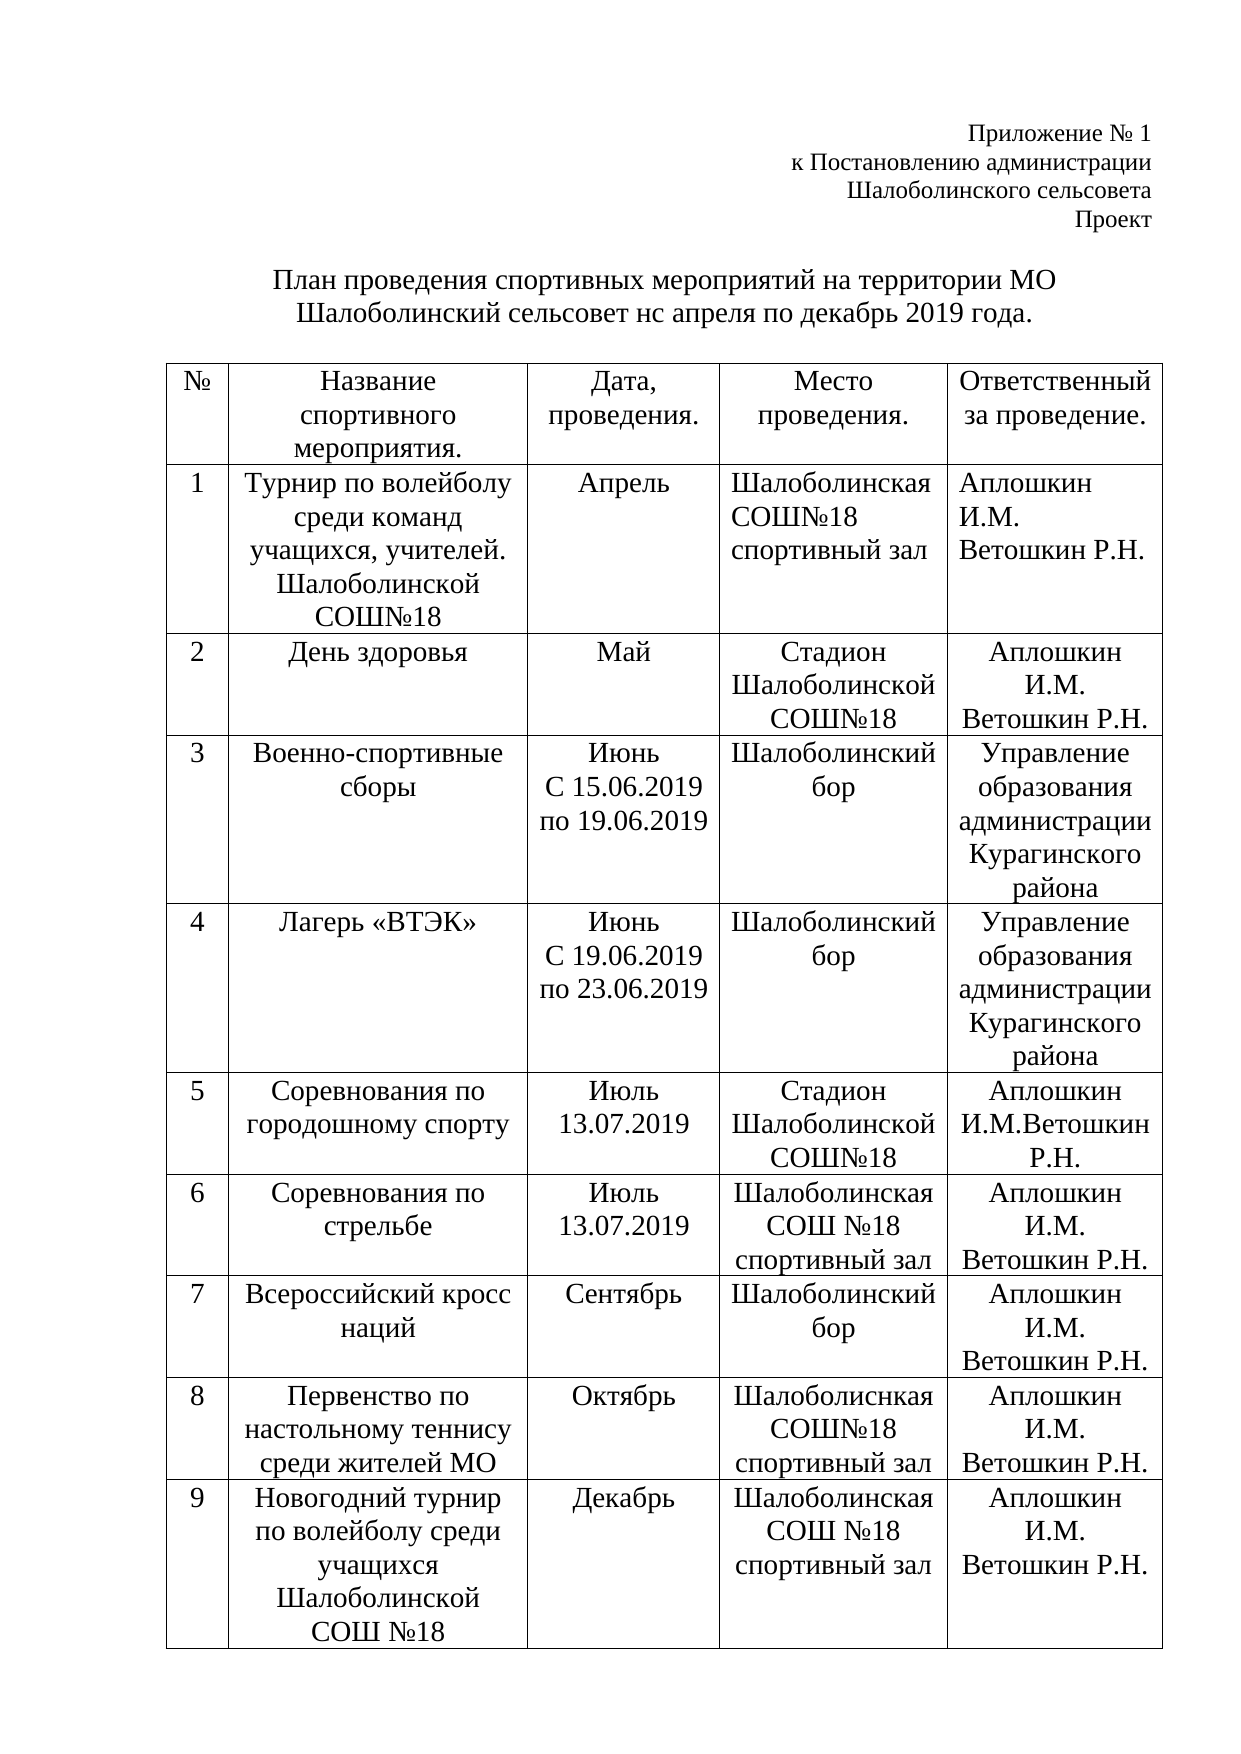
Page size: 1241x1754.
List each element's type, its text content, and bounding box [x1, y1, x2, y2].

table_header Дата, проведения. [528, 364, 719, 464]
table_cell Шалоболинский бор [720, 736, 947, 903]
table_cell Турнир по волейболу среди команд учащихся, учителей. Шалоболинской СОШ№18 [229, 465, 527, 633]
table_cell 6 [167, 1175, 228, 1275]
table_cell Управление образования администрации Курагинского района [948, 736, 1162, 903]
table_cell Соревнования по городошному спорту [229, 1073, 527, 1174]
text План проведения спортивных мероприятий на территории МО Шалоболинский сельсовет нс апреля по декабрь 2019 года. [177, 262, 1152, 329]
table_cell Декабрь [528, 1480, 719, 1647]
table_cell Стадион Шалоболинской СОШ№18 [720, 634, 947, 734]
table_cell Новогодний турнир по волейболу среди учащихся Шалоболинской СОШ №18 [229, 1480, 527, 1647]
table_cell Военно-спортивные сборы [229, 736, 527, 903]
table_header Название спортивного мероприятия. [229, 364, 527, 464]
table_cell Аплошкин И.М.Ветошкин Р.Н. [948, 1073, 1162, 1174]
table_cell Управление образования администрации Курагинского района [948, 904, 1162, 1072]
table_cell 7 [167, 1276, 228, 1377]
table_cell Аплошкин И.М. Ветошкин Р.Н. [948, 1175, 1162, 1275]
text Проект [177, 204, 1152, 233]
table_cell 5 [167, 1073, 228, 1174]
table_cell Июнь С 19.06.2019 по 23.06.2019 [528, 904, 719, 1072]
table_cell 4 [167, 904, 228, 1072]
table_cell Сентябрь [528, 1276, 719, 1377]
table_cell 2 [167, 634, 228, 734]
table_cell Аплошкин И.М. Ветошкин Р.Н. [948, 1276, 1162, 1377]
table_cell Аплошкин И.М. Ветошкин Р.Н. [948, 1480, 1162, 1647]
table_header Место проведения. [720, 364, 947, 464]
table_cell Стадион Шалоболинской СОШ№18 [720, 1073, 947, 1174]
table_cell 9 [167, 1480, 228, 1647]
table_cell Шалоболинская СОШ №18 спортивный зал [720, 1175, 947, 1275]
table_cell Июль 13.07.2019 [528, 1175, 719, 1275]
table_cell Аплошкин И.М. Ветошкин Р.Н. [948, 465, 1162, 633]
table_cell Май [528, 634, 719, 734]
table_cell Шалоболинский бор [720, 1276, 947, 1377]
table_cell Лагерь «ВТЭК» [229, 904, 527, 1072]
table_cell 1 [167, 465, 228, 633]
table_cell Шалоболинский бор [720, 904, 947, 1072]
table_cell Аплошкин И.М. Ветошкин Р.Н. [948, 634, 1162, 734]
table_cell 3 [167, 736, 228, 903]
table_cell Соревнования по стрельбе [229, 1175, 527, 1275]
table_cell 8 [167, 1378, 228, 1479]
table_cell Аплошкин И.М. Ветошкин Р.Н. [948, 1378, 1162, 1479]
table_cell Шалоболинская СОШ №18 спортивный зал [720, 1480, 947, 1647]
table_cell Июнь С 15.06.2019 по 19.06.2019 [528, 736, 719, 903]
table_cell Шалоболинская СОШ№18 спортивный зал [720, 465, 947, 633]
table_cell Октябрь [528, 1378, 719, 1479]
table_cell День здоровья [229, 634, 527, 734]
table_cell Всероссийский кросс наций [229, 1276, 527, 1377]
text Приложение № 1 [177, 118, 1152, 147]
table_header № [167, 364, 228, 464]
table_cell Шалоболиснкая СОШ№18 спортивный зал [720, 1378, 947, 1479]
table_header Ответственный за проведение. [948, 364, 1162, 464]
table_cell Июль 13.07.2019 [528, 1073, 719, 1174]
table_cell Апрель [528, 465, 719, 633]
text к Постановлению администрации Шалоболинского сельсовета [177, 147, 1152, 204]
table_cell Первенство по настольному теннису среди жителей МО [229, 1378, 527, 1479]
